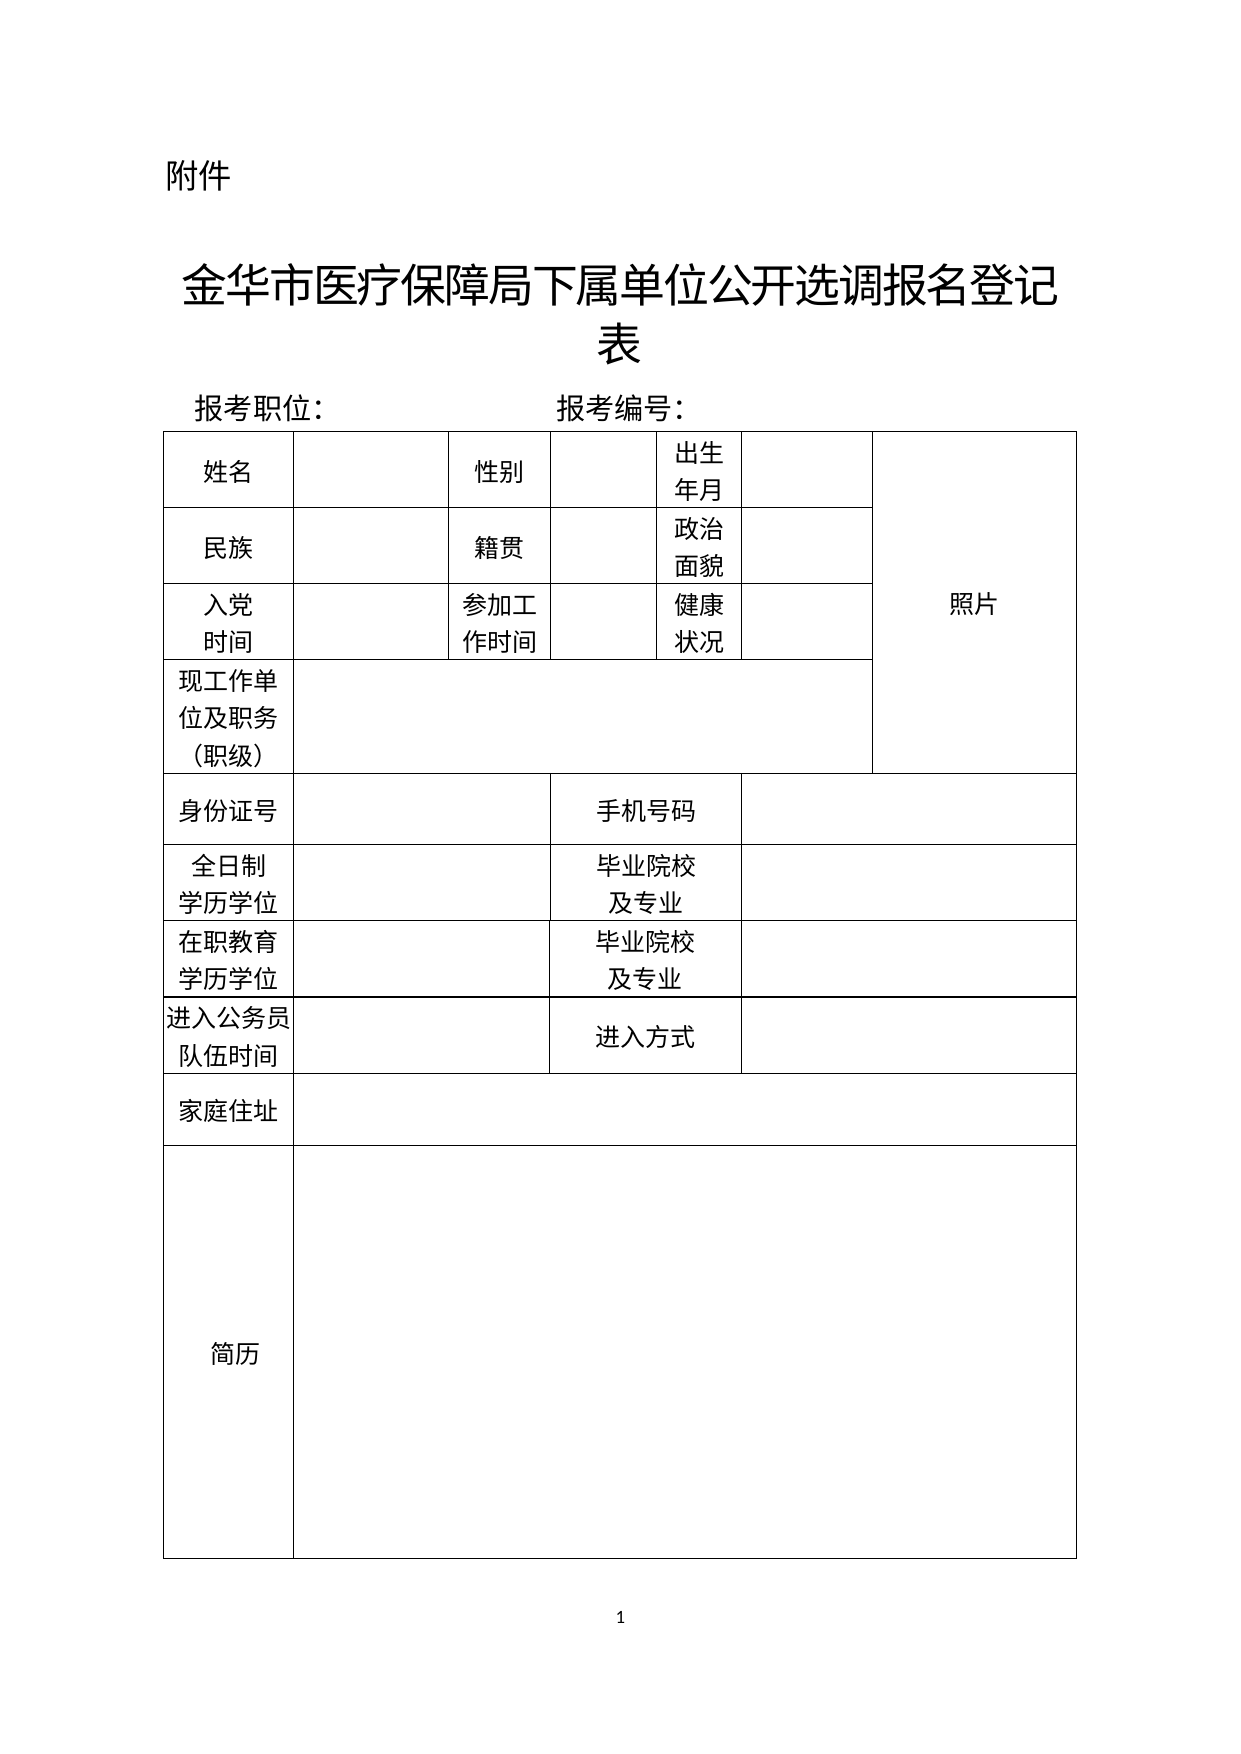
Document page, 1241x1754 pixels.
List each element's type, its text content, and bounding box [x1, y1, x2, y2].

table_cell [294, 845, 550, 920]
table_cell [294, 508, 448, 583]
table_header 照片 [873, 432, 1076, 773]
table_cell [294, 998, 549, 1072]
table_cell [742, 774, 1076, 844]
table_cell 毕业院校 及专业 [551, 845, 741, 920]
table_cell 手机号码 [551, 774, 741, 844]
table_cell [294, 1074, 1076, 1145]
table_cell 现工作单 位及职务（职级） [164, 660, 293, 773]
table_header 姓名 [164, 432, 293, 507]
table_cell 入党 时间 [164, 584, 293, 659]
table_cell 身份证号 [164, 774, 293, 844]
table_cell [294, 921, 549, 996]
table_header 性别 [449, 432, 550, 507]
table_cell [742, 584, 872, 659]
table_cell [294, 1146, 1076, 1558]
table_header [551, 432, 656, 507]
text 附件 [165, 150, 1075, 198]
table_cell [742, 998, 1076, 1072]
table_header [294, 432, 448, 507]
table_cell [294, 660, 872, 773]
table_cell [742, 508, 872, 583]
text 金华市医疗保障局下属单位公开选调报名登记表 [165, 256, 1075, 373]
table_cell 简历 [164, 1146, 293, 1558]
table_header 出生 年月 [657, 432, 741, 507]
table_cell 在职教育 学历学位 [164, 921, 293, 996]
table_cell [551, 584, 656, 659]
table_cell 毕业院校 及专业 [550, 921, 741, 996]
table_cell 进入方式 [550, 998, 741, 1072]
table_cell 全日制 学历学位 [164, 845, 293, 920]
table_cell 家庭住址 [164, 1074, 293, 1145]
text 报考职位： 报考编号： [165, 373, 1075, 431]
table_cell 政治 面貌 [657, 508, 741, 583]
table_cell [551, 508, 656, 583]
table_cell [742, 845, 1076, 920]
table_cell [294, 774, 550, 844]
table_cell 进入公务员队伍时间 [164, 998, 293, 1072]
table_cell 参加工 作时间 [449, 584, 550, 659]
table_cell 籍贯 [449, 508, 550, 583]
table_cell [742, 921, 1076, 996]
table_cell 健康 状况 [657, 584, 741, 659]
table_cell 民族 [164, 508, 293, 583]
table_header [742, 432, 872, 507]
table_cell [294, 584, 448, 659]
